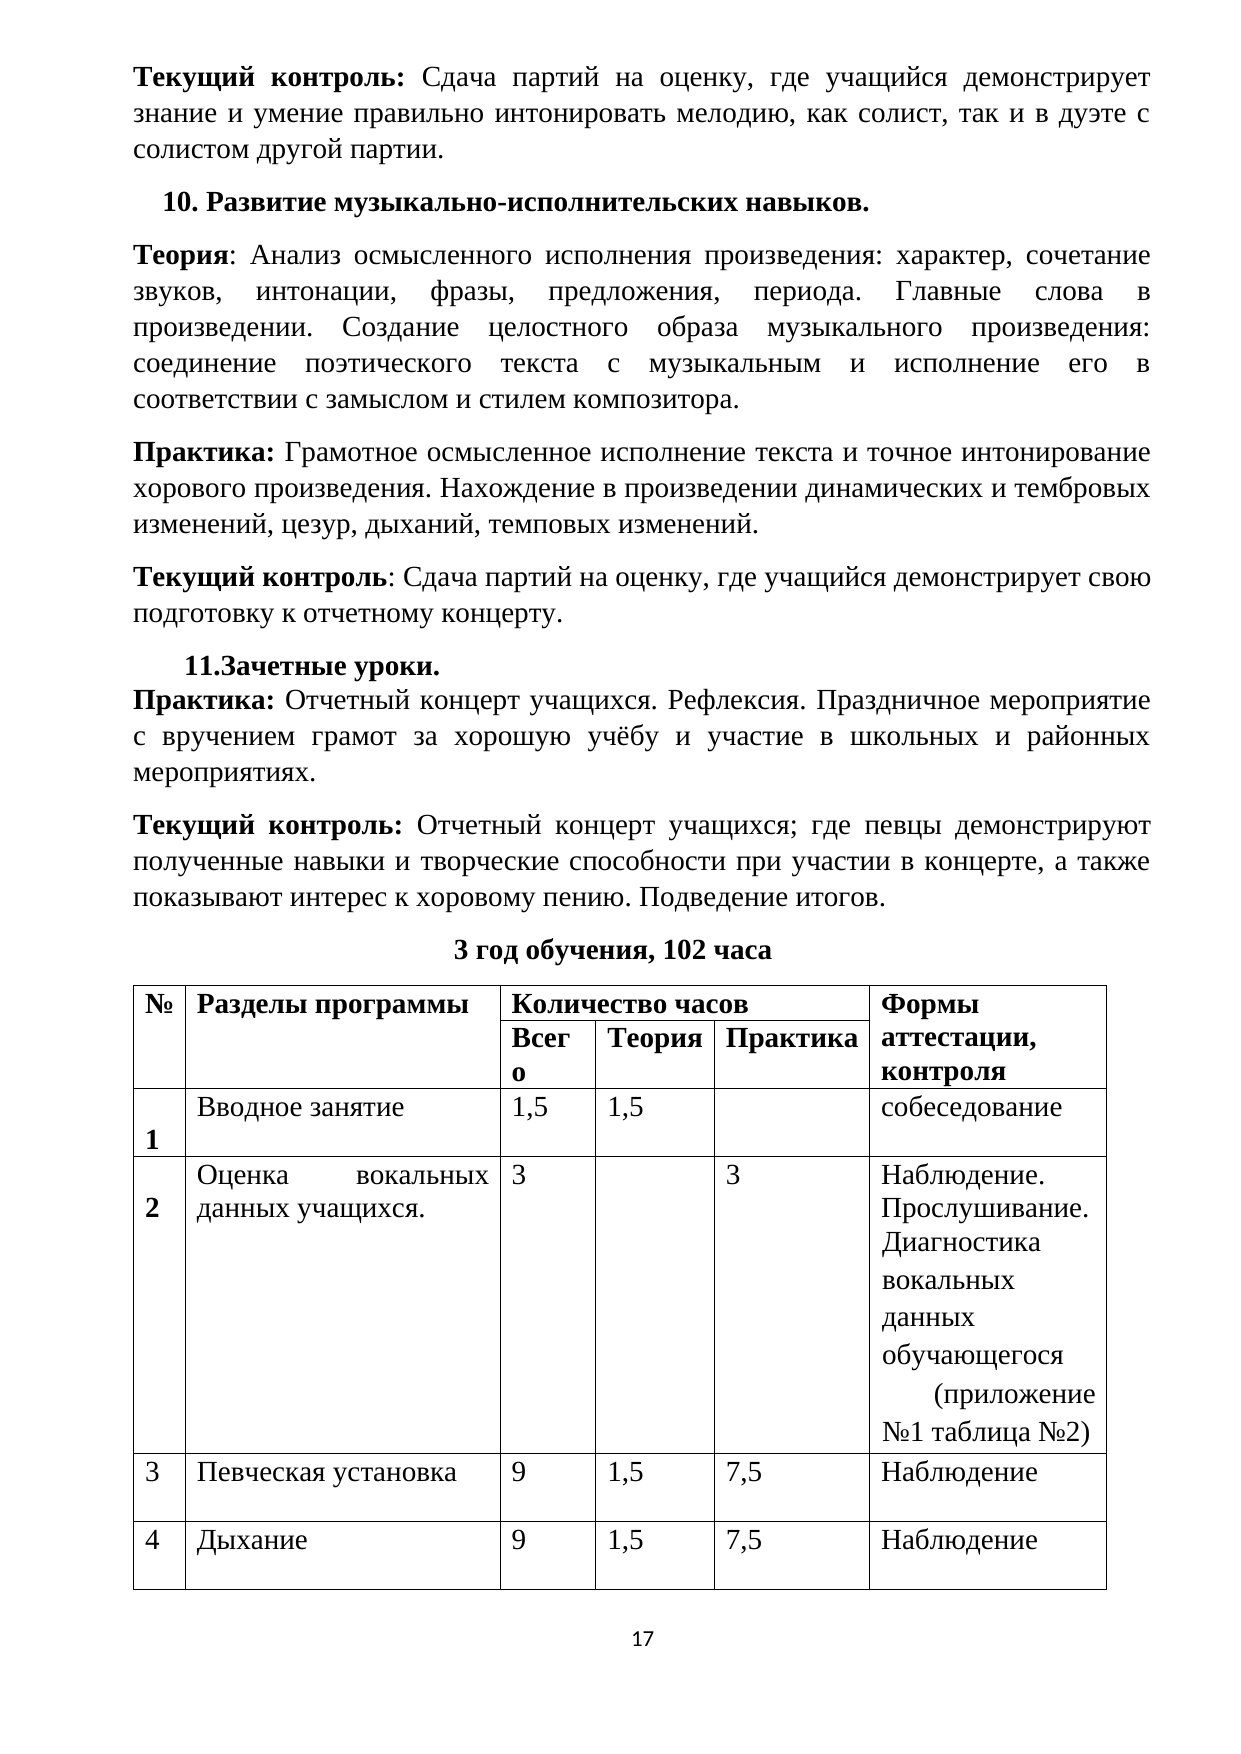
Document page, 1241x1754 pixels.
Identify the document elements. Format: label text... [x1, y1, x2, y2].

table_header Разделы программы [186, 986, 500, 1088]
table_cell 1,5 [596, 1089, 714, 1156]
table_cell Наблюдение. Прослушивание. Диагностика вокальных данных обучающегося (приложение №1 таблица №2) [870, 1157, 1106, 1453]
table_header № [134, 986, 185, 1088]
table_cell [596, 1157, 714, 1453]
text Текущий контроль: Сдача партий на оценку, где учащийся демонстрирует свою подготовку к отчетному концерту. [133, 559, 1152, 629]
table_cell 1,5 [501, 1089, 595, 1156]
table_cell 1,5 [596, 1454, 714, 1521]
table_cell Всего [501, 1021, 595, 1088]
table_cell 7,5 [715, 1454, 869, 1521]
table_cell собеседование [870, 1089, 1106, 1156]
table_cell 3 [715, 1157, 869, 1453]
table_cell Оценка вокальных данных учащихся. [186, 1157, 500, 1453]
table_cell 9 [501, 1522, 595, 1589]
text Практика: Грамотное осмысленное исполнение текста и точное интонирование хорового произведения. Нахождение в произведении динамических и тембровых изменений, цезур, дыханий, темповых изменений. [133, 434, 1152, 540]
table_header Количество часов [501, 986, 869, 1019]
text Практика: Отчетный концерт учащихся. Рефлексия. Праздничное мероприятие с вручением грамот за хорошую учёбу и участие в школьных и районных мероприятиях. [133, 682, 1152, 788]
text 11.Зачетные уроки. [133, 648, 1152, 682]
table_cell 3 [501, 1157, 595, 1453]
table_cell 2 [134, 1157, 185, 1453]
table_cell 4 [134, 1522, 185, 1589]
text Текущий контроль: Отчетный концерт учащихся; где певцы демонстрируют полученные навыки и творческие способности при участии в концерте, а также показывают интерес к хоровому пению. Подведение итогов. [133, 807, 1152, 913]
text 10. Развитие музыкально-исполнительских навыков. [133, 184, 1152, 218]
table_cell [715, 1089, 869, 1156]
table_cell 3 [134, 1454, 185, 1521]
table_cell Практика [715, 1021, 869, 1088]
table_cell Теория [596, 1021, 714, 1088]
table_cell Наблюдение [870, 1454, 1106, 1521]
table_header Формы аттестации, контроля [870, 986, 1106, 1088]
table_cell Певческая установка [186, 1454, 500, 1521]
table_cell 7,5 [715, 1522, 869, 1589]
table_cell 1 [134, 1089, 185, 1156]
text Текущий контроль: Сдача партий на оценку, где учащийся демонстрирует знание и умение правильно интонировать мелодию, как солист, так и в дуэте с солистом другой партии. [133, 59, 1152, 165]
table_cell 1,5 [596, 1522, 714, 1589]
text 3 год обучения, 102 часа [133, 932, 1152, 966]
table_cell Вводное занятие [186, 1089, 500, 1156]
table_cell 9 [501, 1454, 595, 1521]
table_cell Дыхание [186, 1522, 500, 1589]
table_cell Наблюдение [870, 1522, 1106, 1589]
text Теория: Анализ осмысленного исполнения произведения: характер, сочетание звуков, интонации, фразы, предложения, периода. Главные слова в произведении. Создание целостного образа музыкального произведения: соединение поэтического текста с музыкальным и исполнение его в соответствии с замыслом и стилем композитора. [133, 237, 1152, 415]
